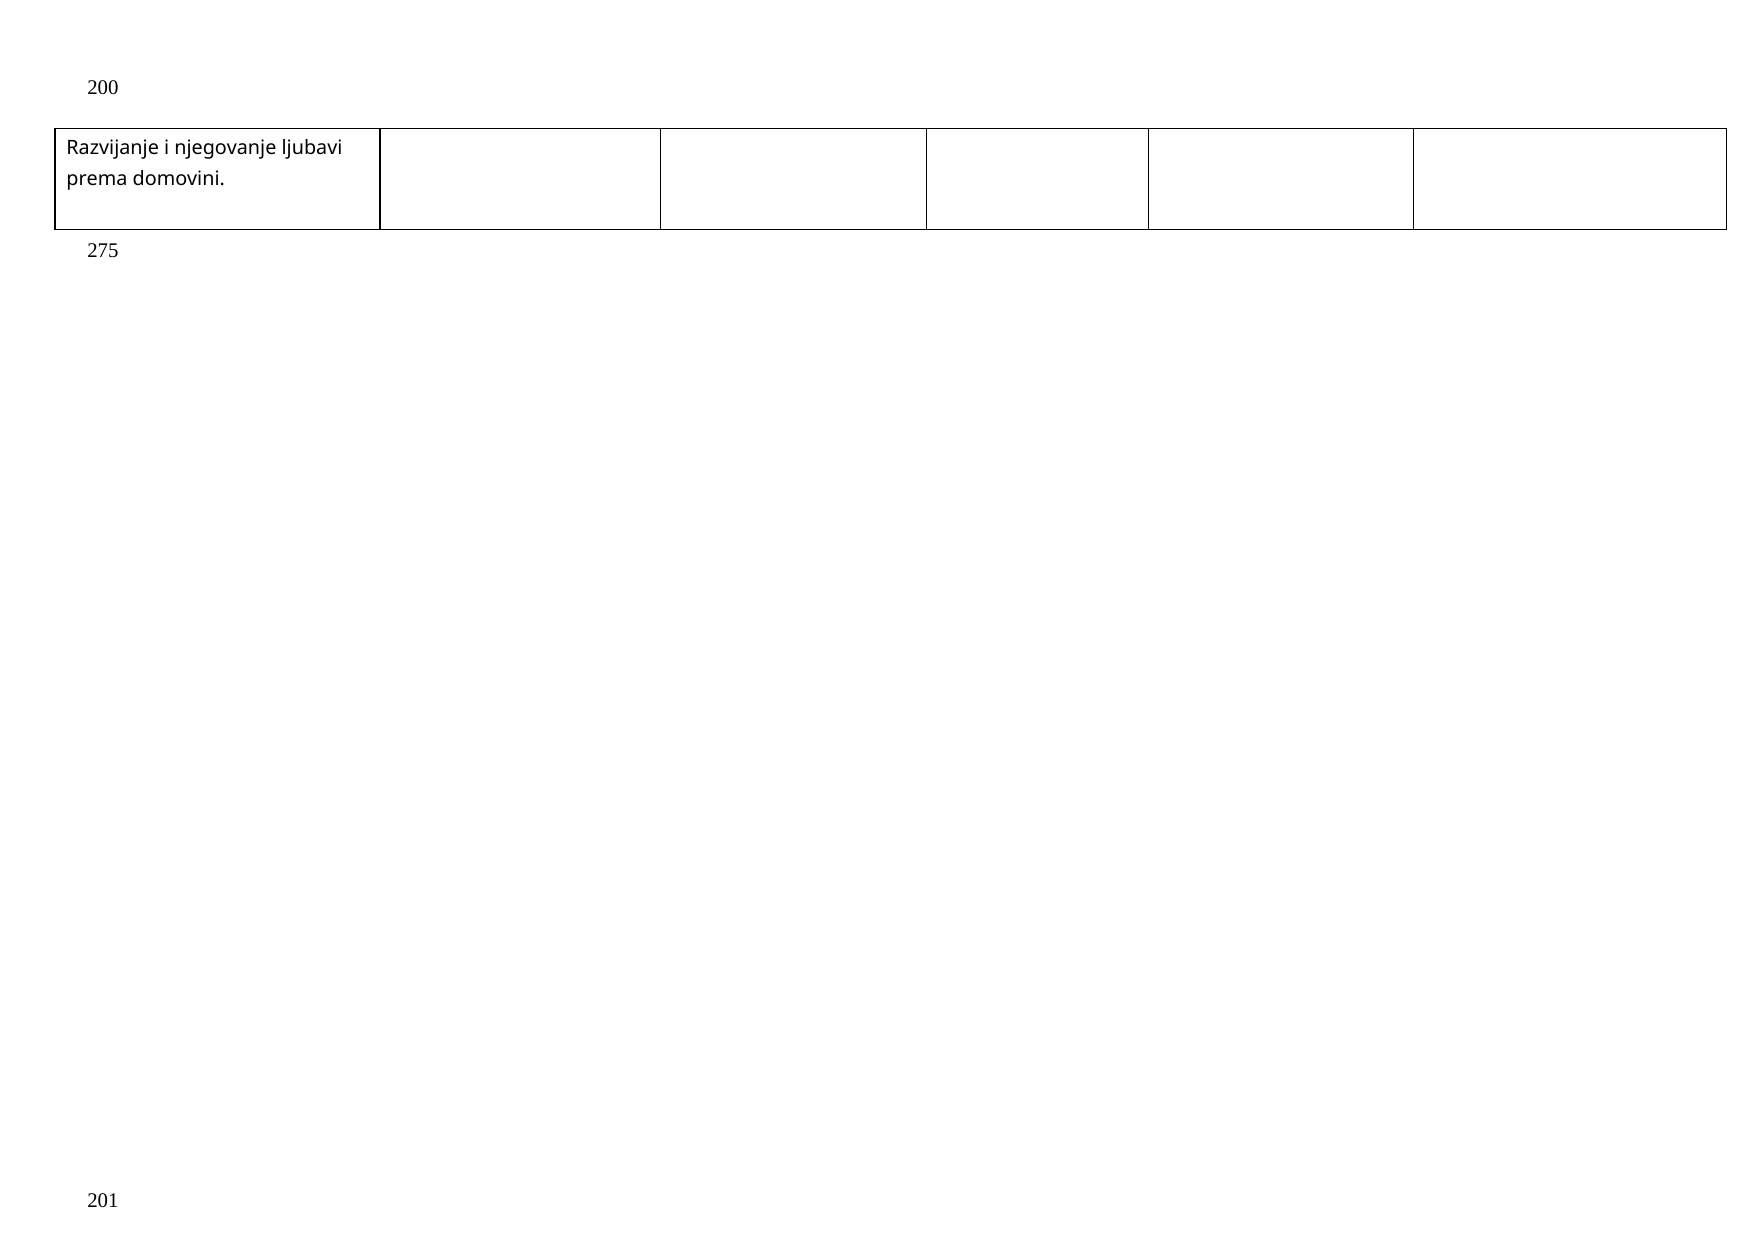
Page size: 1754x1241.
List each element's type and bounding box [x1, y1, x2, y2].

table_cell [927, 129, 1148, 229]
table_cell [1149, 129, 1413, 229]
table_cell [661, 129, 926, 229]
table_cell [381, 129, 660, 229]
table_cell [56, 129, 379, 229]
table_cell [1414, 129, 1726, 229]
